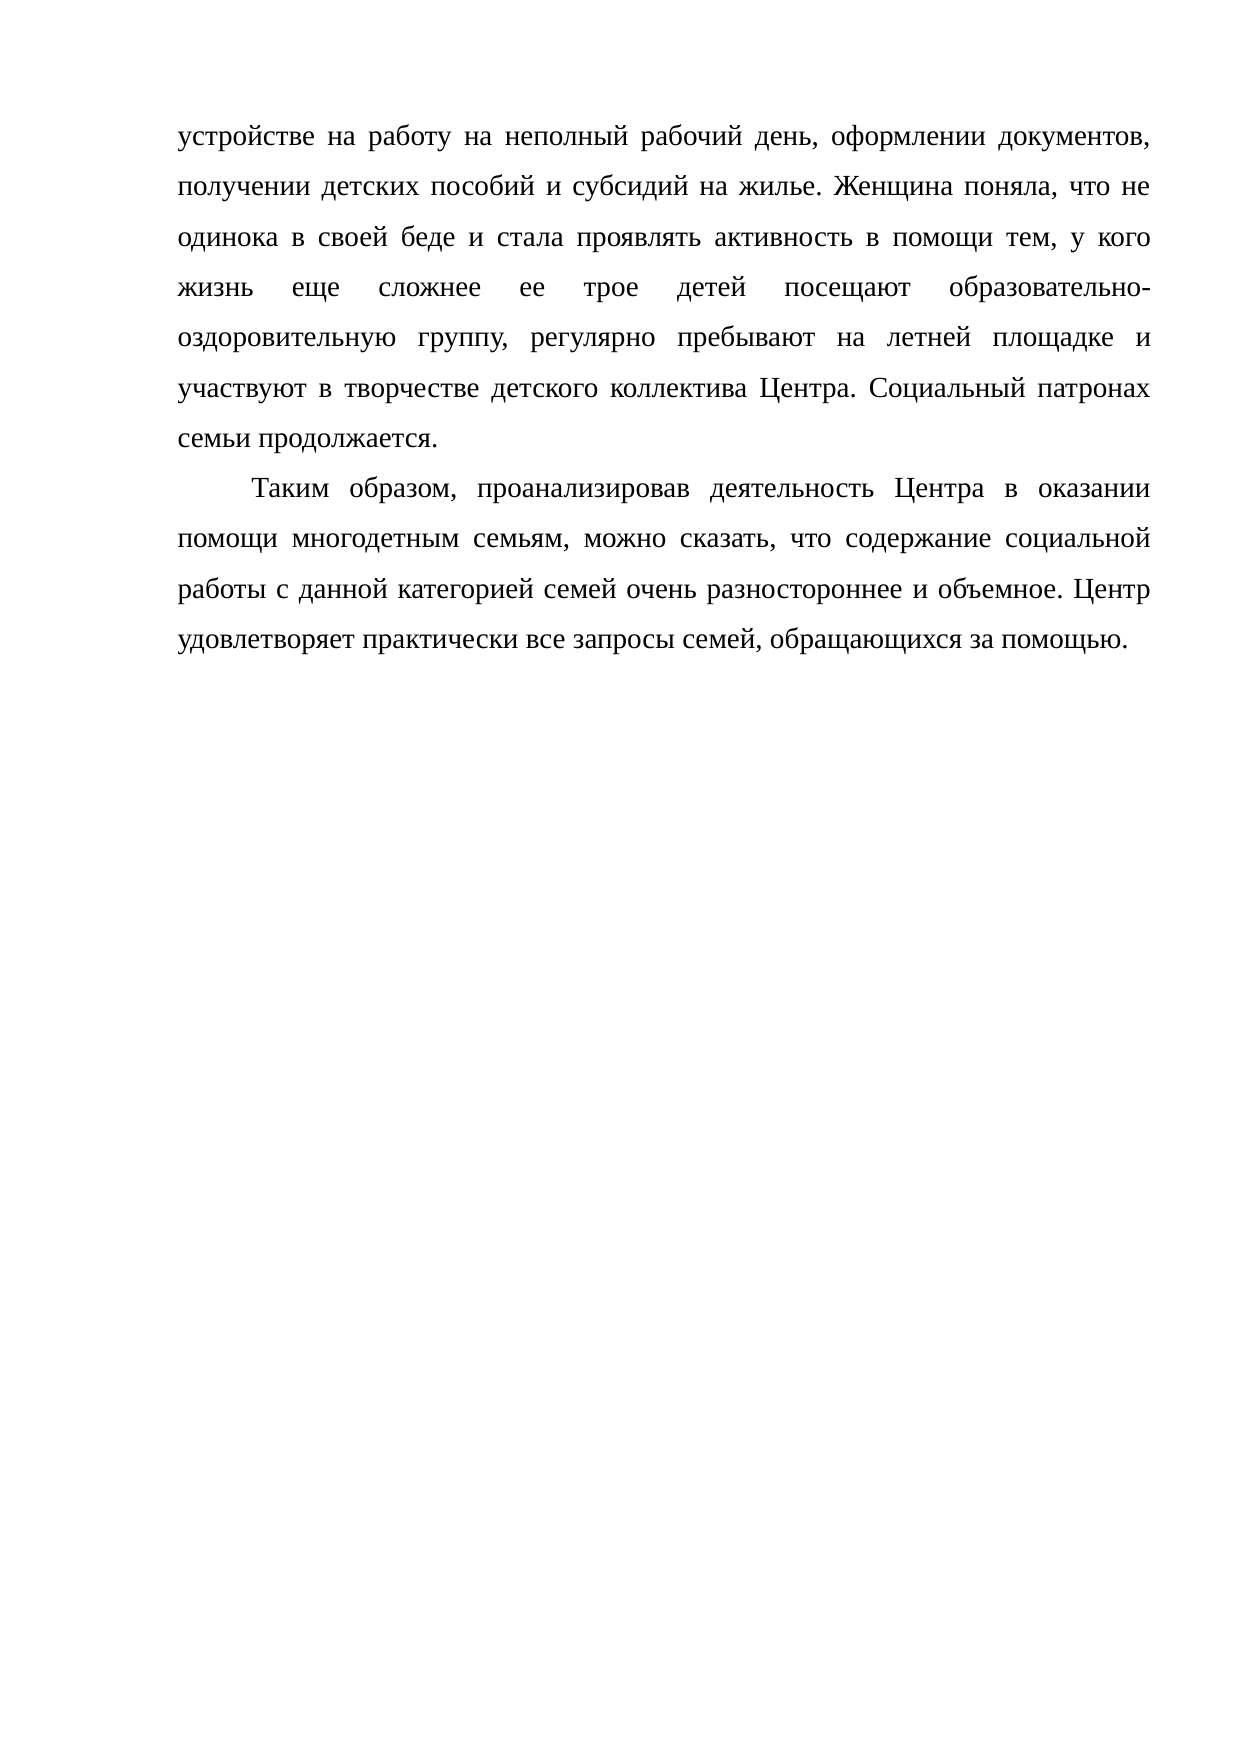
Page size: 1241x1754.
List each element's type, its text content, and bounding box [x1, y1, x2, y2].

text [177, 118, 1152, 453]
text Таким образом, проанализировав деятельность Центра в оказании помощи многодетным семьям, можно сказать, что содержание социальной работы с данной категорией семей очень разностороннее и объемное. Центр удовлетворяет практически все запросы семей, обращающихся за помощью. [177, 470, 1152, 655]
